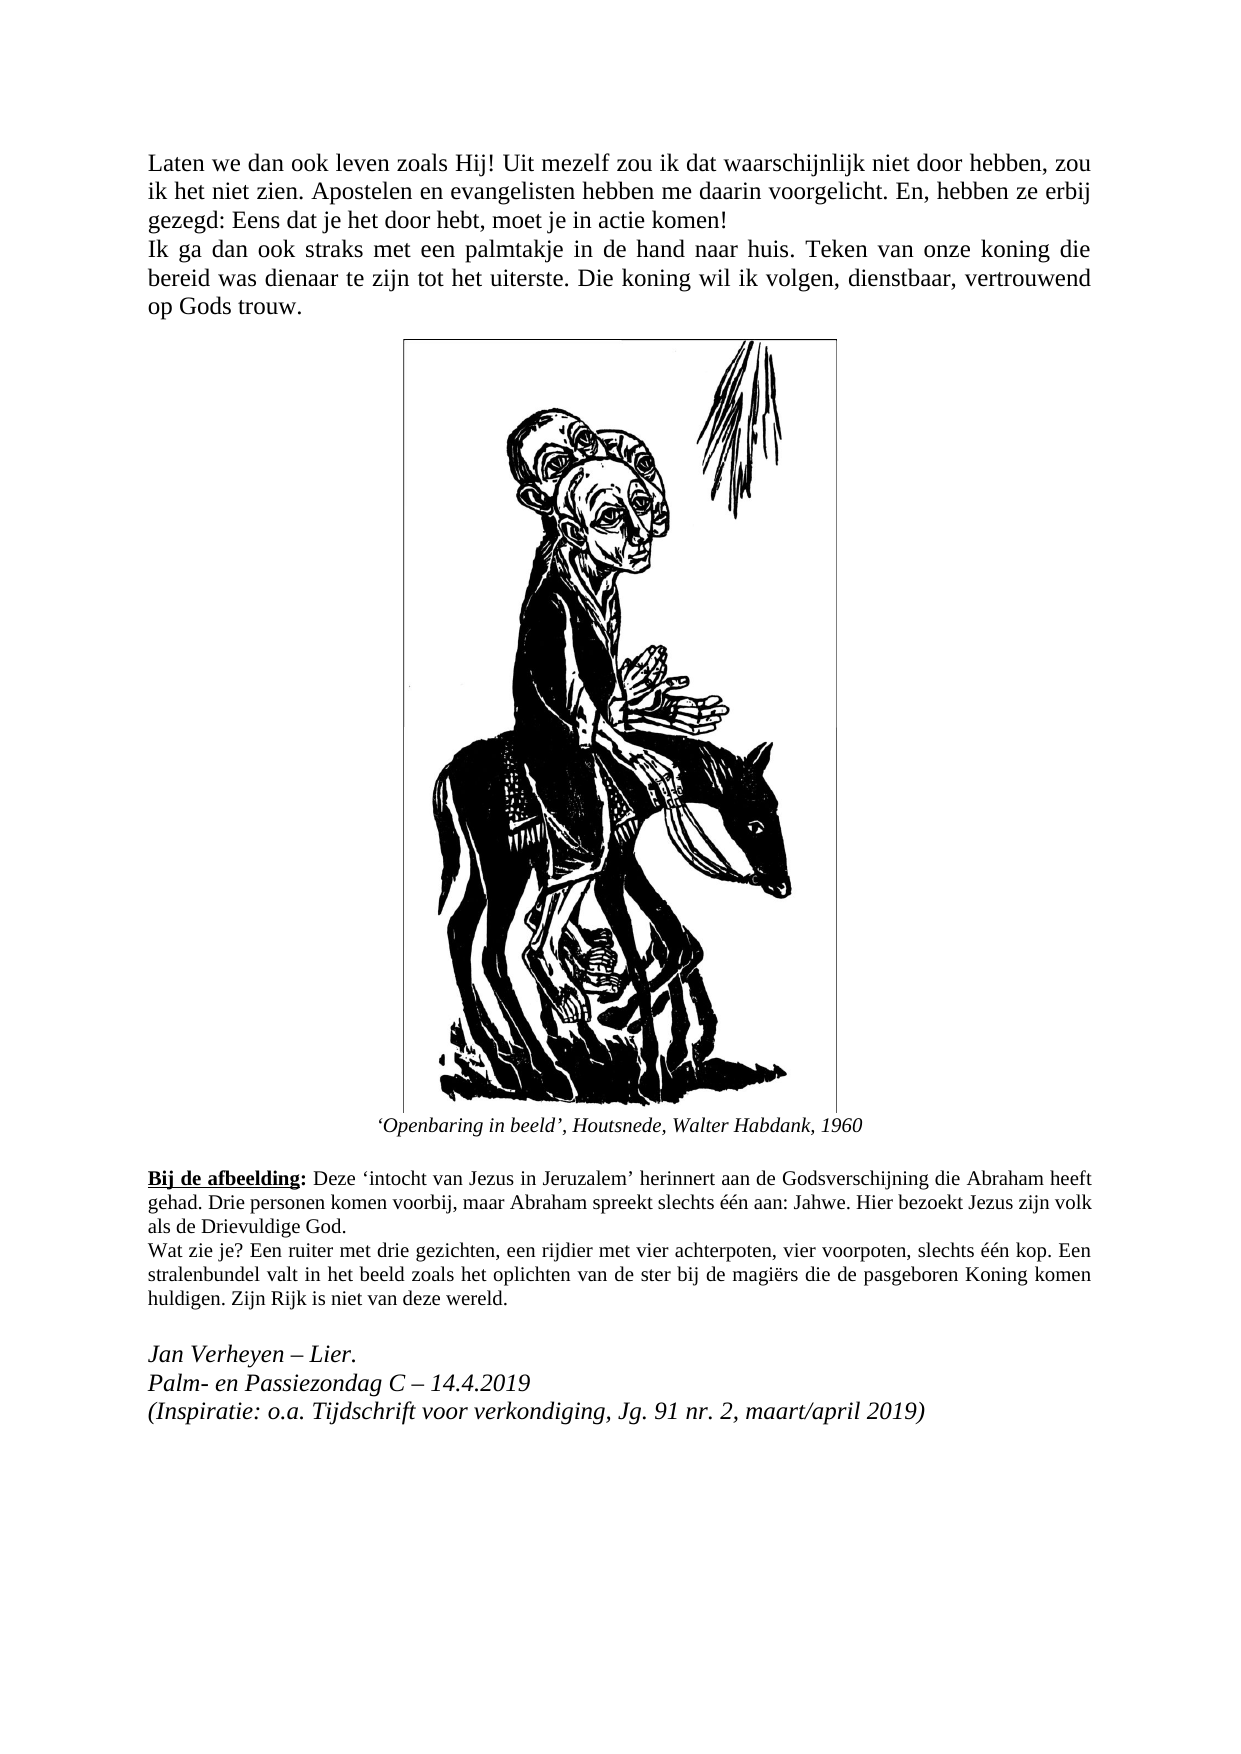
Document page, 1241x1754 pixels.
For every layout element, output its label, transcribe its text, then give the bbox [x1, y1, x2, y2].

text (Inspiratie: o.a. Tijdschrift voor verkondiging, Jg. 91 nr. 2, maart/april 2019) [148, 1396, 1093, 1425]
picture [403, 339, 837, 1113]
text Laten we dan ook leven zoals Hij! Uit mezelf zou ik dat waarschijnlijk niet door hebben, zou ik het niet zien. Apostelen en evangelisten hebben me daarin voorgelicht. En, hebben ze erbij gezegd: Eens dat je het door hebt, moet je in actie komen! [148, 148, 1093, 234]
text Palm- en Passiezondag C – 14.4.2019 [148, 1368, 1093, 1396]
text Ik ga dan ook straks met een palmtakje in de hand naar huis. Teken van onze koning die bereid was dienaar te zijn tot het uiterste. Die koning wil ik volgen, dienstbaar, vertrouwend op Gods trouw. [148, 234, 1093, 320]
text Bij de afbeelding: Deze ‘intocht van Jezus in Jeruzalem’ herinnert aan de Godsverschijning die Abraham heeft gehad. Drie personen komen voorbij, maar Abraham spreekt slechts één aan: Jahwe. Hier bezoekt Jezus zijn volk als de Drievuldige God. [148, 1166, 1093, 1238]
text ‘Openbaring in beeld’, Houtsnede, Walter Habdank, 1960 [148, 1113, 1093, 1137]
text Jan Verheyen – Lier. [148, 1339, 1093, 1368]
text Wat zie je? Een ruiter met drie gezichten, een rijdier met vier achterpoten, vier voorpoten, slechts één kop. Een stralenbundel valt in het beeld zoals het oplichten van de ster bij de magiërs die de pasgeboren Koning komen huldigen. Zijn Rijk is niet van deze wereld. [148, 1238, 1093, 1310]
